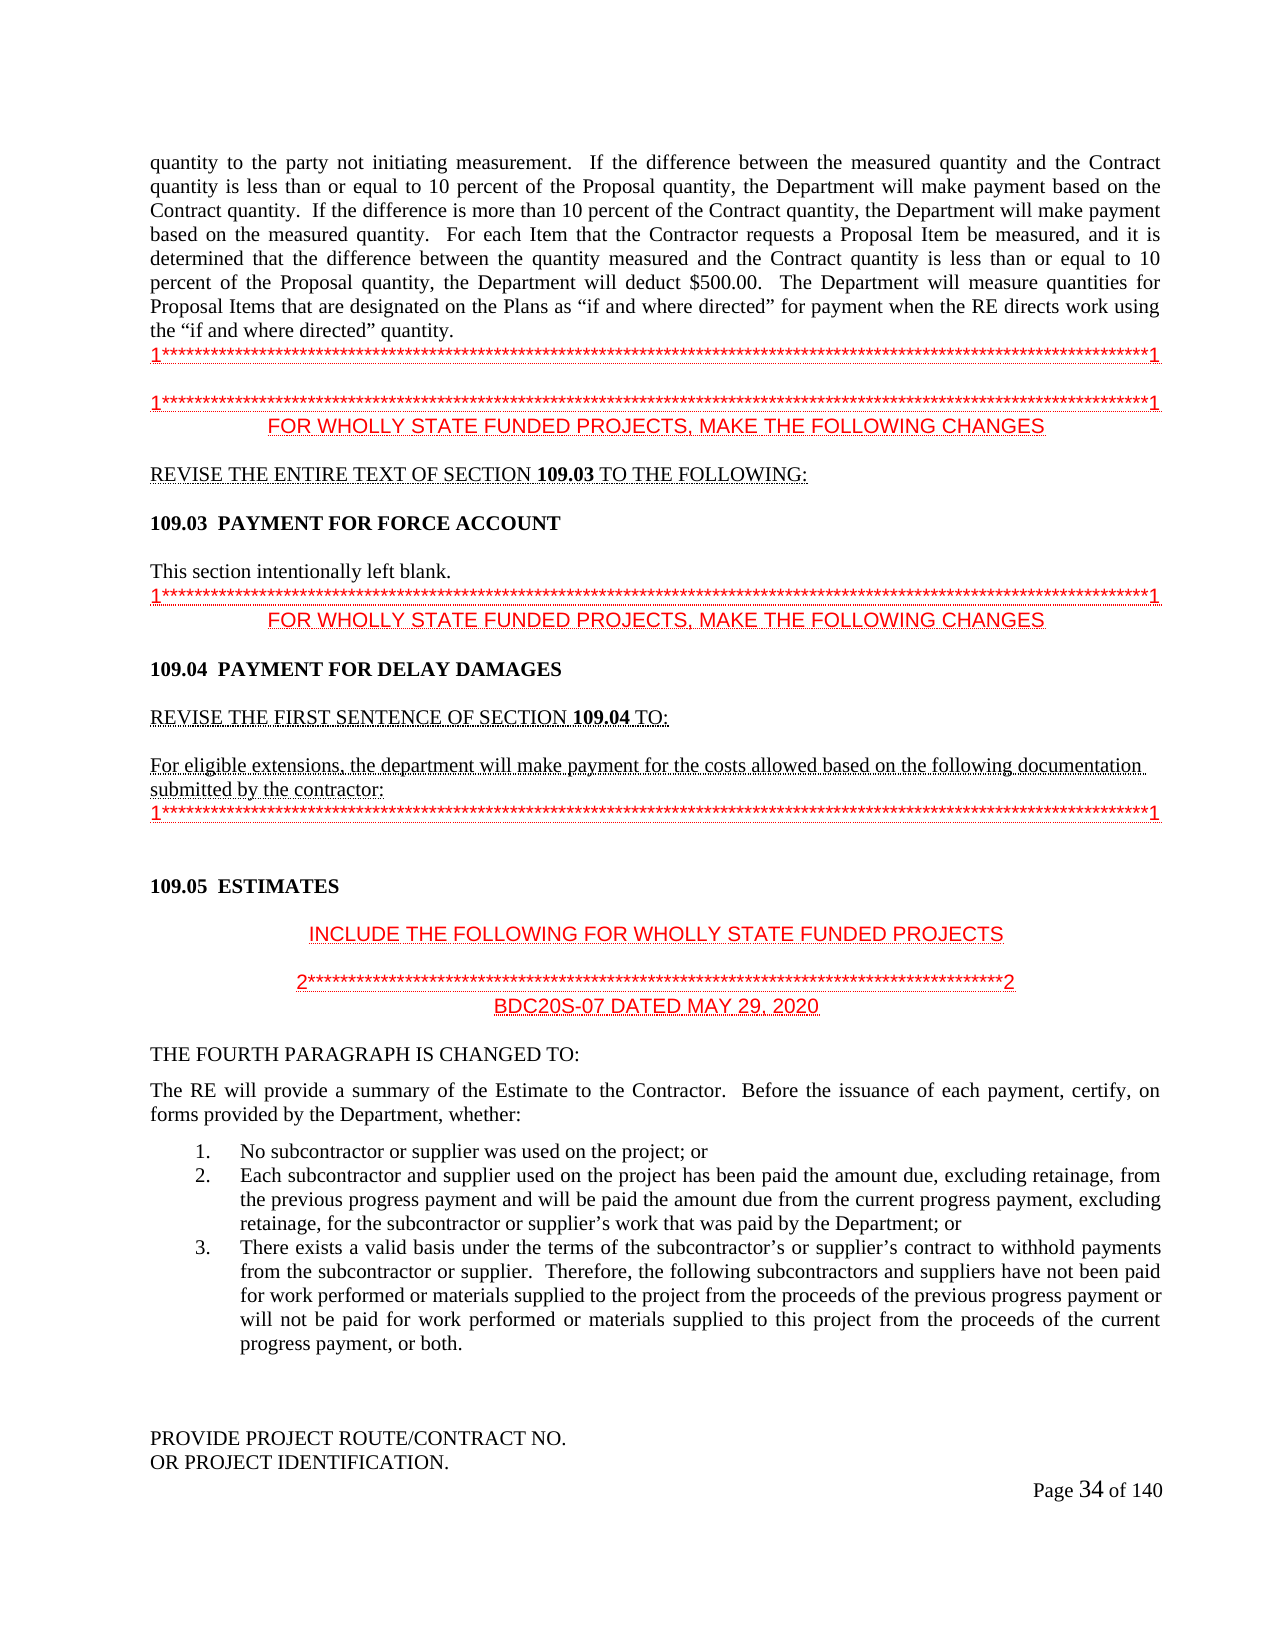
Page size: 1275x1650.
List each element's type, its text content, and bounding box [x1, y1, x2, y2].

text 1**************************************************************************************************************************1 [150, 583, 1162, 607]
text THE fourth PARAGRAPH is CHANGED TO: [150, 1041, 1162, 1066]
text REVISE the FIRST SENTENCE oF SECTION 109.04 TO: [150, 704, 1162, 729]
text INclude THE FOLLOWING FOR WHOLLY STate funded projects [150, 922, 1162, 946]
text BDC20S-07 dated May 29, 2020 [150, 993, 1162, 1017]
list 2. Each subcontractor and supplier used on the project has been paid the amount due, excluding retainage, from the previous progress payment and will be paid the amount due from the current progress payment, excluding retainage, for the subcontractor or supplier’s work that was paid by the Department; or [195, 1163, 1162, 1235]
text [150, 150, 1162, 342]
text For wholly state funded projects, make the following CHANGES [150, 414, 1162, 438]
list 3. There exists a valid basis under the terms of the subcontractor’s or supplier’s contract to withhold payments from the subcontractor or supplier. Therefore, the following subcontractors and suppliers have not been paid for work performed or materials supplied to the project from the proceeds of the previous progress payment or will not be paid for work performed or materials supplied to this project from the proceeds of the current progress payment, or both. [195, 1235, 1162, 1355]
text For eligible extensions, the department will make payment for the costs allowed based on the following documentation submitted by the contractor: [150, 753, 1162, 801]
list 1. No subcontractor or supplier was used on the project; or [195, 1139, 1162, 1163]
text 1**************************************************************************************************************************1 [150, 390, 1162, 414]
text 109.05 Estimates [150, 874, 1162, 898]
text The RE will provide a summary of the Estimate to the Contractor. Before the issuance of each payment, certify, on forms provided by the Department, whether: [150, 1078, 1162, 1126]
text 2**************************************************************************************2 [150, 969, 1162, 993]
text 1**************************************************************************************************************************1 [150, 801, 1162, 825]
text REVISE the entire text of SECTION 109.03 to the following: [150, 462, 1162, 486]
text 109.04 Payment for DELAY DAMAGES [150, 656, 1162, 681]
text 1**************************************************************************************************************************1 [150, 342, 1162, 366]
text This section intentionally left blank. [150, 559, 1162, 583]
text 109.03 Payment for FORCE ACCOUNT [150, 511, 1162, 535]
text For wholly state funded projects, make the following CHANGES [150, 607, 1162, 631]
